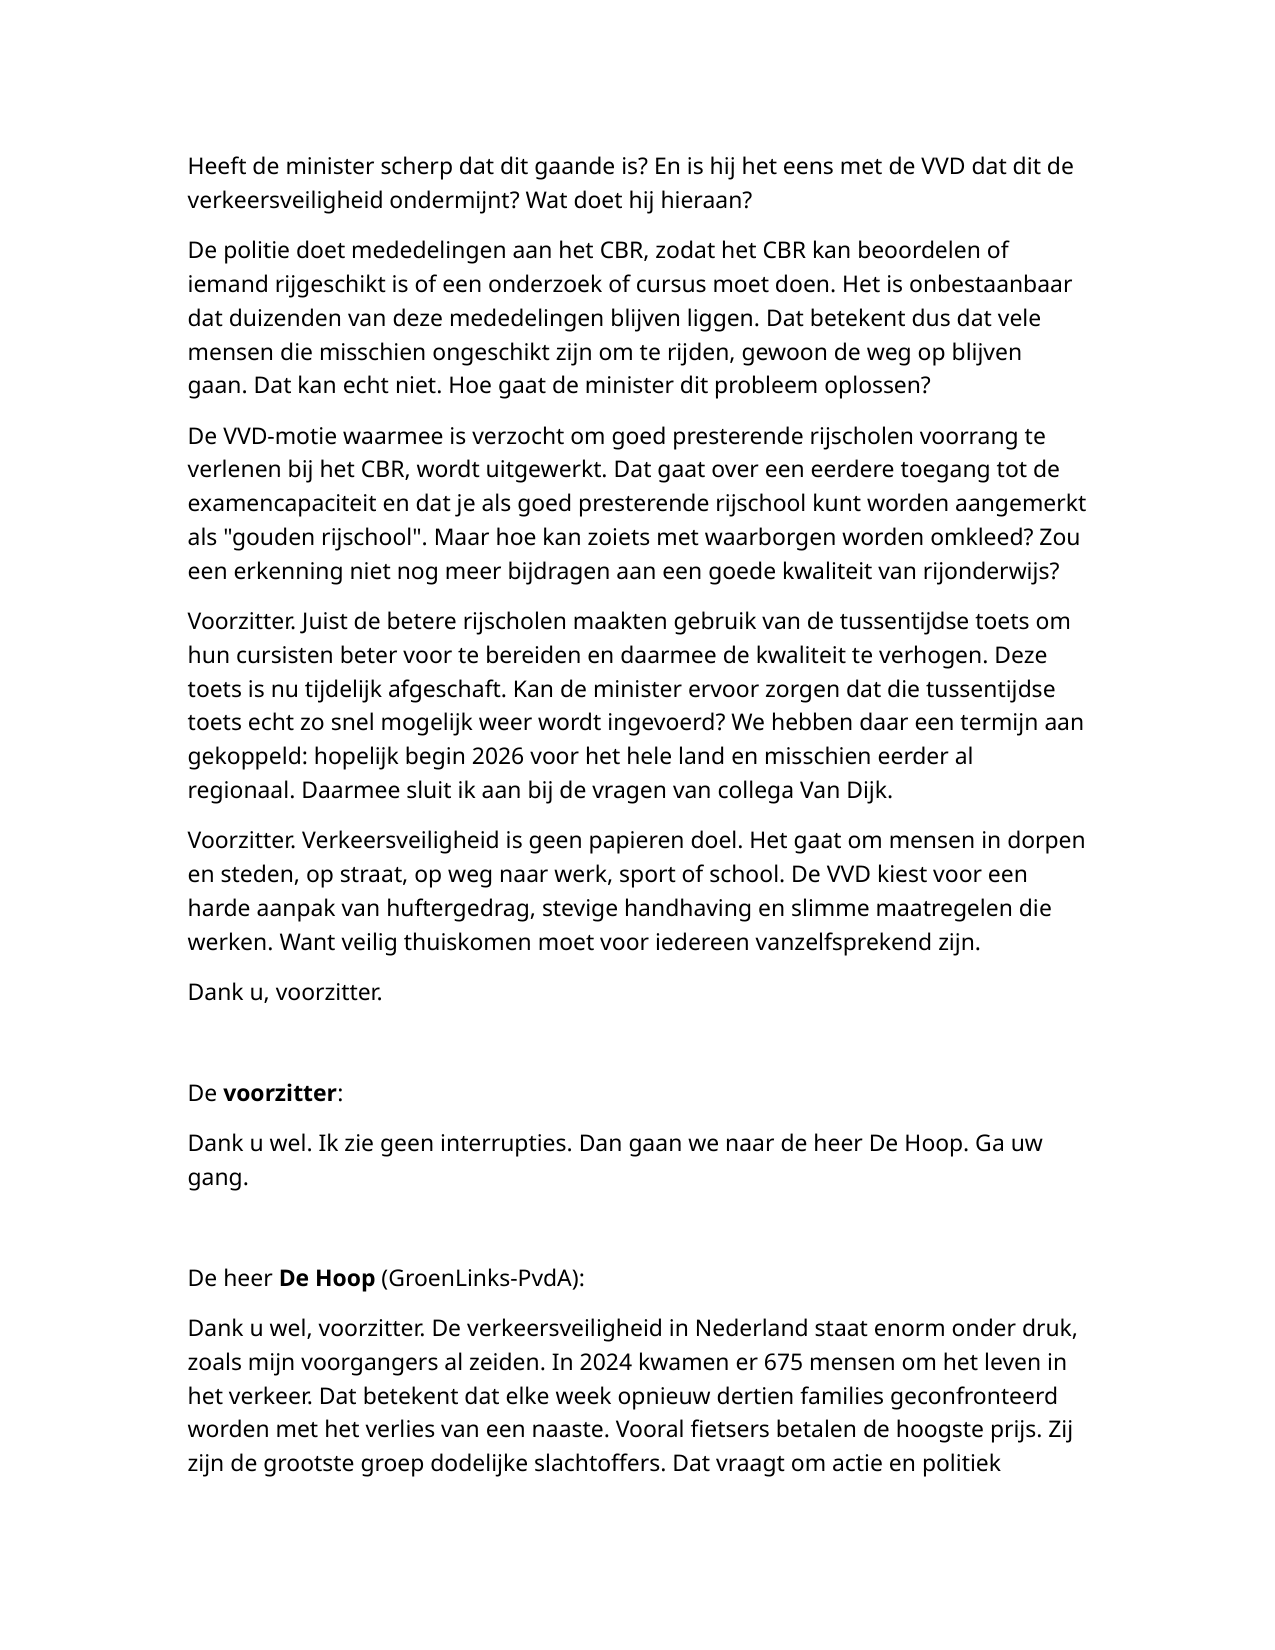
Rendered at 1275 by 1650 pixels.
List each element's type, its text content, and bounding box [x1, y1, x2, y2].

text Dank u, voorzitter. [187, 976, 1087, 1007]
text De voorzitter: [187, 1077, 1087, 1108]
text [187, 150, 1087, 215]
text De VVD-motie waarmee is verzocht om goed presterende rijscholen voorrang te verlenen bij het CBR, wordt uitgewerkt. Dat gaat over een eerdere toegang tot de examencapaciteit en dat je als goed presterende rijschool kunt worden aangemerkt als "gouden rijschool". Maar hoe kan zoiets met waarborgen worden omkleed? Zou een erkenning niet nog meer bijdragen aan een goede kwaliteit van rijonderwijs? [187, 419, 1087, 586]
text De heer De Hoop (GroenLinks-PvdA): [187, 1262, 1087, 1293]
text Voorzitter. Juist de betere rijscholen maakten gebruik van de tussentijdse toets om hun cursisten beter voor te bereiden en daarmee de kwaliteit te verhogen. Deze toets is nu tijdelijk afgeschaft. Kan de minister ervoor zorgen dat die tussentijdse toets echt zo snel mogelijk weer wordt ingevoerd? We hebben daar een termijn aan gekoppeld: hopelijk begin 2026 voor het hele land en misschien eerder al regionaal. Daarmee sluit ik aan bij de vragen van collega Van Dijk. [187, 605, 1087, 805]
text Voorzitter. Verkeersveiligheid is geen papieren doel. Het gaat om mensen in dorpen en steden, op straat, op weg naar werk, sport of school. De VVD kiest voor een harde aanpak van huftergedrag, stevige handhaving en slimme maatregelen die werken. Want veilig thuiskomen moet voor iedereen vanzelfsprekend zijn. [187, 824, 1087, 957]
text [187, 1312, 1087, 1478]
text De politie doet mededelingen aan het CBR, zodat het CBR kan beoordelen of iemand rijgeschikt is of een onderzoek of cursus moet doen. Het is onbestaanbaar dat duizenden van deze mededelingen blijven liggen. Dat betekent dus dat vele mensen die misschien ongeschikt zijn om te rijden, gewoon de weg op blijven gaan. Dat kan echt niet. Hoe gaat de minister dit probleem oplossen? [187, 234, 1087, 400]
text Dank u wel. Ik zie geen interrupties. Dan gaan we naar de heer De Hoop. Ga uw gang. [187, 1127, 1087, 1192]
